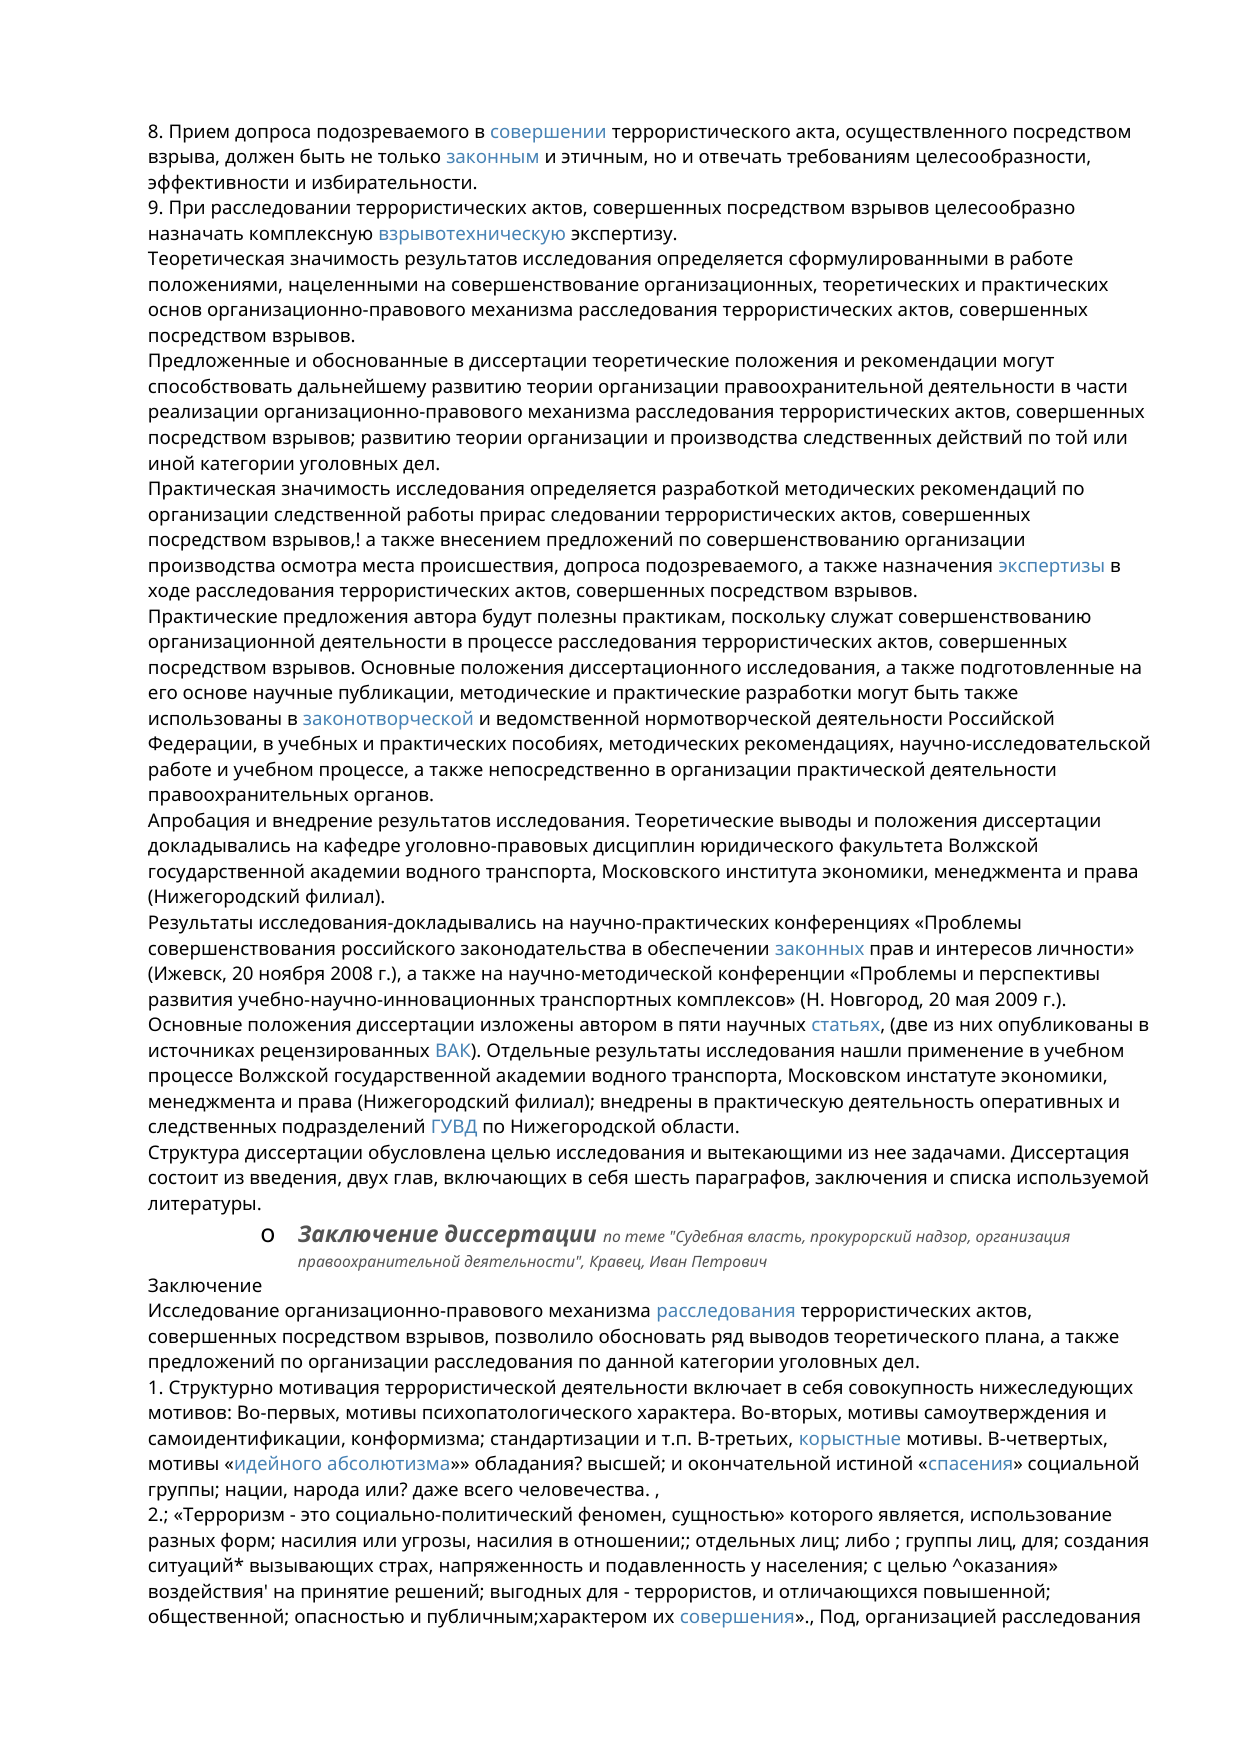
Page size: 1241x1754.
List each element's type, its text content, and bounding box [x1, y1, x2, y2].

subtitle Заключение диссертации по теме "Судебная власть, прокурорский надзор, организация правоохранительной деятельности", Кравец, Иван Петрович [260, 1216, 1152, 1272]
